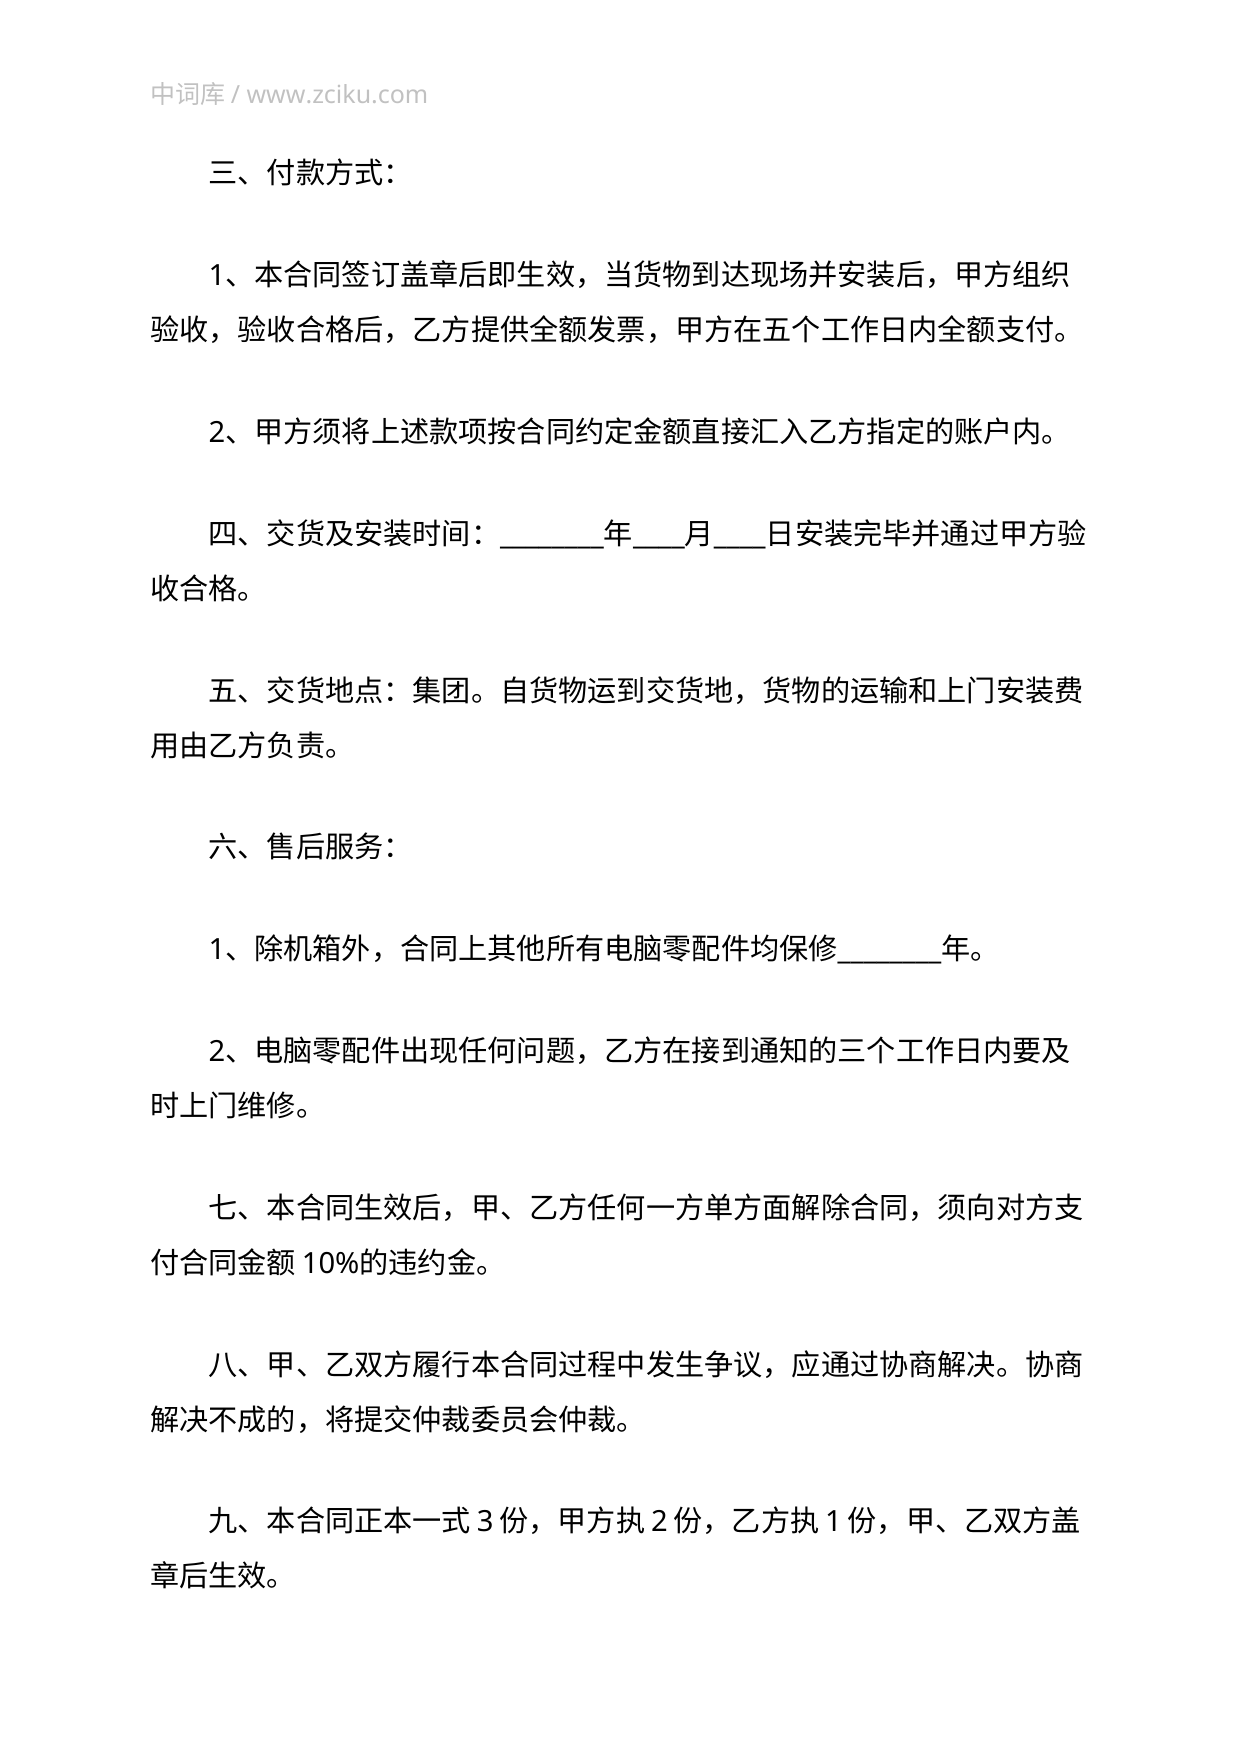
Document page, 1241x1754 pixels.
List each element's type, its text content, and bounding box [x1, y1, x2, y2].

text 九、本合同正本一式3份，甲方执2份，乙方执1份，甲、乙双方盖章后生效。 [150, 1498, 1090, 1595]
text 2、电脑零配件出现任何问题，乙方在接到通知的三个工作日内要及时上门维修。 [150, 1028, 1090, 1125]
text 四、交货及安装时间：________年____月____日安装完毕并通过甲方验收合格。 [150, 511, 1090, 608]
text 三、付款方式： [150, 150, 1090, 192]
text 七、本合同生效后，甲、乙方任何一方单方面解除合同，须向对方支付合同金额10%的违约金。 [150, 1184, 1090, 1282]
text 六、售后服务： [150, 824, 1090, 866]
text 1、除机箱外，合同上其他所有电脑零配件均保修________年。 [150, 926, 1090, 968]
text 五、交货地点：集团。自货物运到交货地，货物的运输和上门安装费用由乙方负责。 [150, 667, 1090, 764]
text 八、甲、乙双方履行本合同过程中发生争议，应通过协商解决。协商解决不成的，将提交仲裁委员会仲裁。 [150, 1341, 1090, 1438]
text 2、甲方须将上述款项按合同约定金额直接汇入乙方指定的账户内。 [150, 408, 1090, 451]
text 1、本合同签订盖章后即生效，当货物到达现场并安装后，甲方组织验收，验收合格后，乙方提供全额发票，甲方在五个工作日内全额支付。 [150, 252, 1090, 349]
